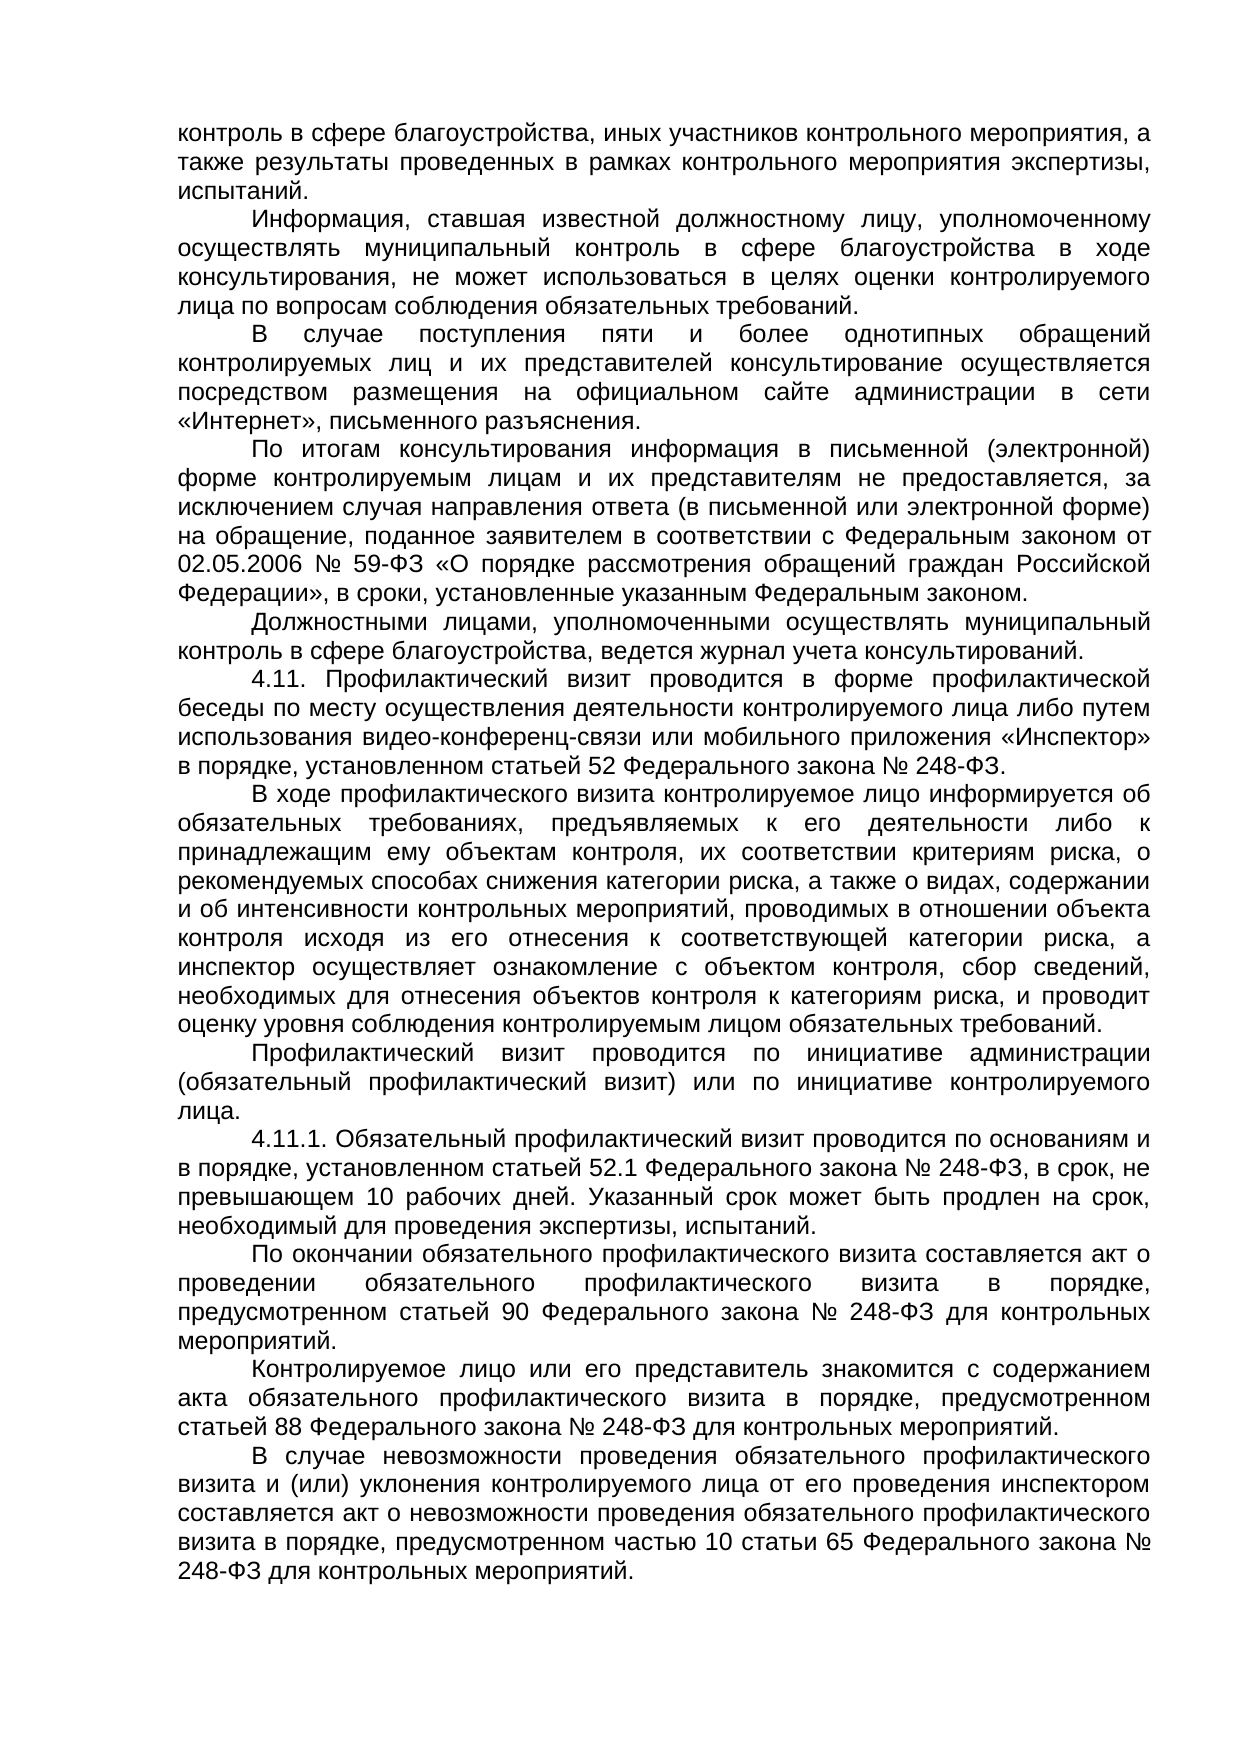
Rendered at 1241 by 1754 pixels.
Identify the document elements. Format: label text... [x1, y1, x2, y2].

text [177, 118, 1152, 204]
text В случае поступления пяти и более однотипных обращений контролируемых лиц и их представителей консультирование осуществляется посредством размещения на официальном сайте администрации в сети «Интернет», письменного разъяснения. [177, 319, 1152, 434]
text 4.11.1. Обязательный профилактический визит проводится по основаниям и в порядке, установленном статьей 52.1 Федерального закона № 248-ФЗ, в срок, не превышающем 10 рабочих дней. Указанный срок может быть продлен на срок, необходимый для проведения экспертизы, испытаний. [177, 1124, 1152, 1239]
text Должностными лицами, уполномоченными осуществлять муниципальный контроль в сфере благоустройства, ведется журнал учета консультирований. [177, 607, 1152, 664]
text В ходе профилактического визита контролируемое лицо информируется об обязательных требованиях, предъявляемых к его деятельности либо к принадлежащим ему объектам контроля, их соответствии критериям риска, о рекомендуемых способах снижения категории риска, а также о видах, содержании и об интенсивности контрольных мероприятий, проводимых в отношении объекта контроля исходя из его отнесения к соответствующей категории риска, а инспектор осуществляет ознакомление с объектом контроля, сбор сведений, необходимых для отнесения объектов контроля к категориям риска, и проводит оценку уровня соблюдения контролируемым лицом обязательных требований. [177, 779, 1152, 1038]
text Информация, ставшая известной должностному лицу, уполномоченному осуществлять муниципальный контроль в сфере благоустройства в ходе консультирования, не может использоваться в целях оценки контролируемого лица по вопросам соблюдения обязательных требований. [177, 204, 1152, 319]
text Контролируемое лицо или его представитель знакомится с содержанием акта обязательного профилактического визита в порядке, предусмотренном статьей 88 Федерального закона № 248-ФЗ для контрольных мероприятий. [177, 1354, 1152, 1441]
text В случае невозможности проведения обязательного профилактического визита и (или) уклонения контролируемого лица от его проведения инспектором составляется акт о невозможности проведения обязательного профилактического визита в порядке, предусмотренном частью 10 статьи 65 Федерального закона № 248-ФЗ для контрольных мероприятий. [177, 1441, 1152, 1584]
text По окончании обязательного профилактического визита составляется акт о проведении обязательного профилактического визита в порядке, предусмотренном статьей 90 Федерального закона № 248-ФЗ для контрольных мероприятий. [177, 1239, 1152, 1354]
text 4.11. Профилактический визит проводится в форме профилактической беседы по месту осуществления деятельности контролируемого лица либо путем использования видео-конференц-связи или мобильного приложения «Инспектор» в порядке, установленном статьей 52 Федерального закона № 248-ФЗ. [177, 664, 1152, 779]
text Профилактический визит проводится по инициативе администрации (обязательный профилактический визит) или по инициативе контролируемого лица. [177, 1038, 1152, 1124]
text По итогам консультирования информация в письменной (электронной) форме контролируемым лицам и их представителям не предоставляется, за исключением случая направления ответа (в письменной или электронной форме) на обращение, поданное заявителем в соответствии с Федеральным законом от 02.05.2006 № 59-ФЗ «О порядке рассмотрения обращений граждан Российской Федерации», в сроки, установленные указанным Федеральным законом. [177, 434, 1152, 607]
